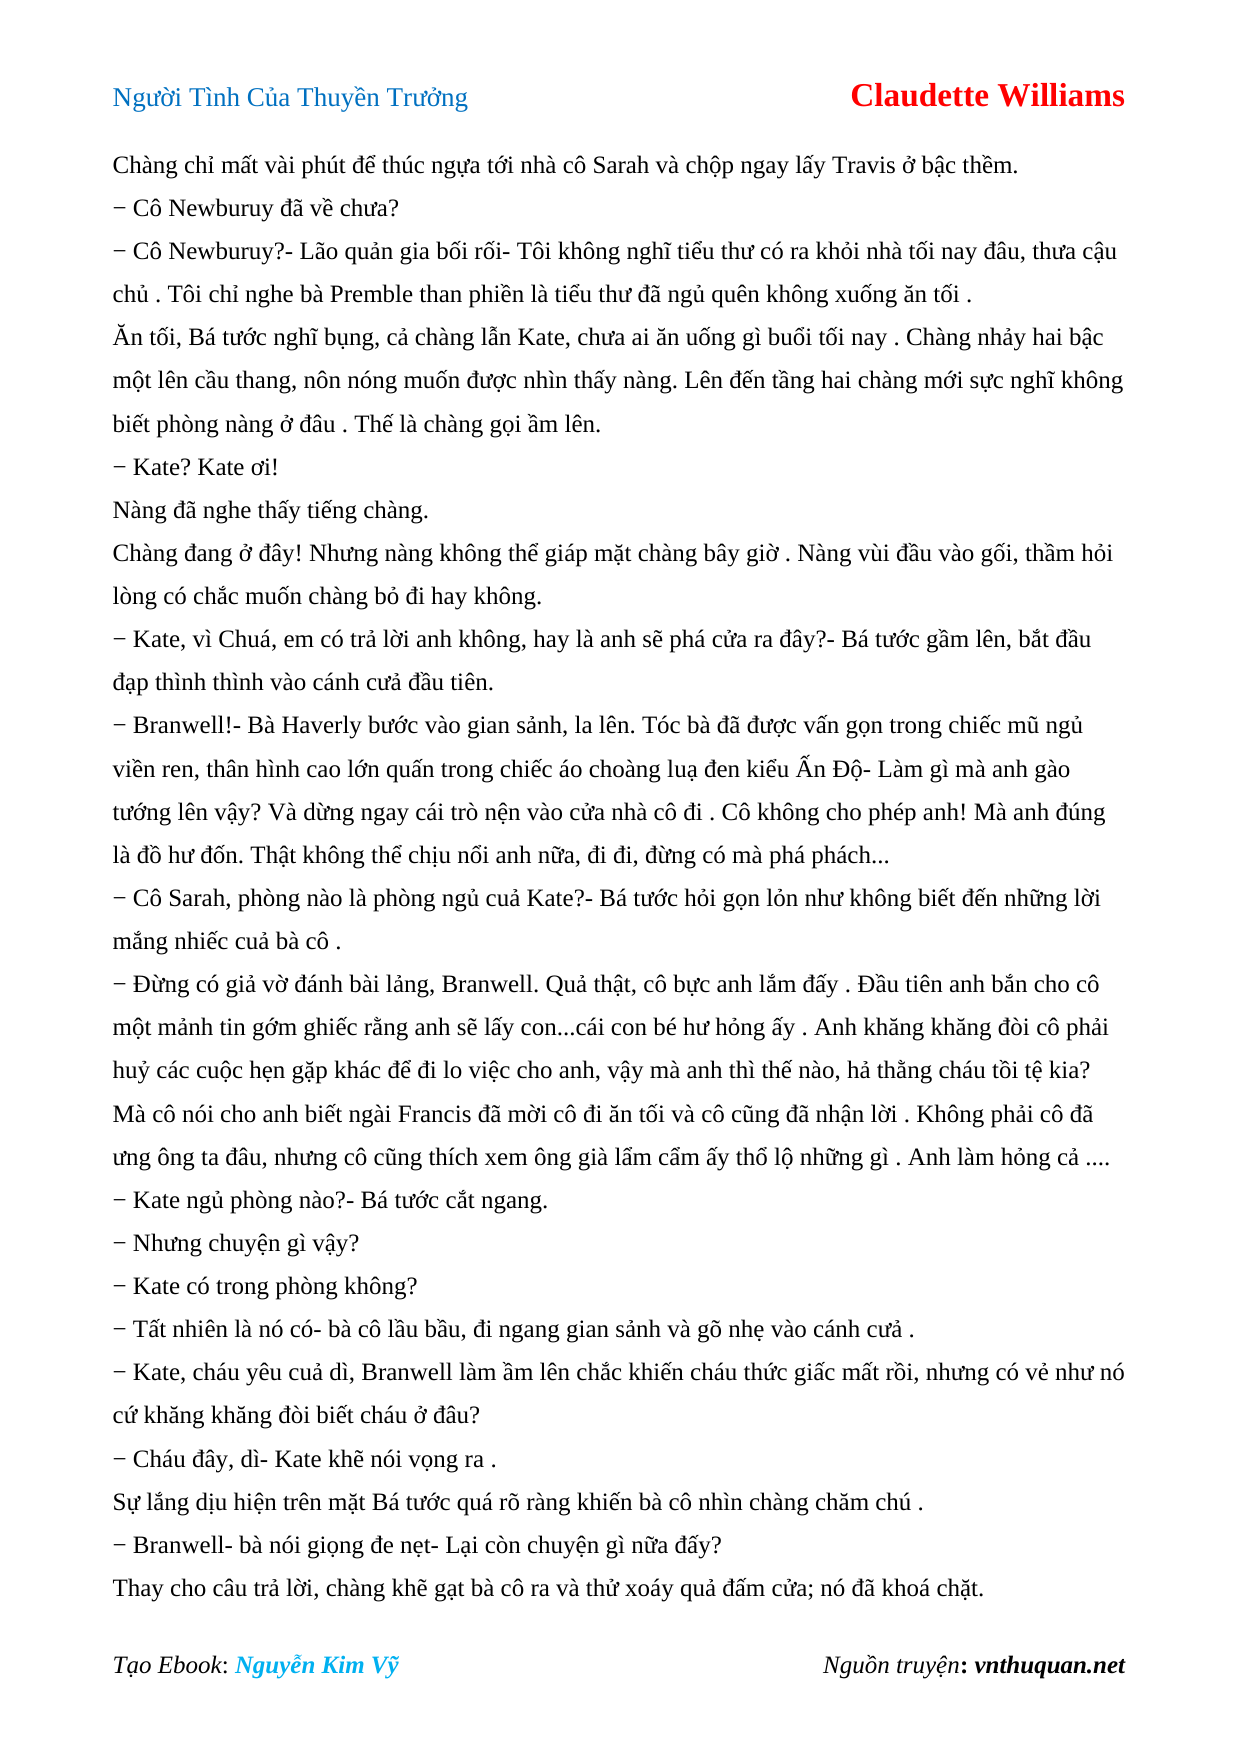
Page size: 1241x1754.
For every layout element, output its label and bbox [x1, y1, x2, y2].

text [112, 150, 1128, 1602]
